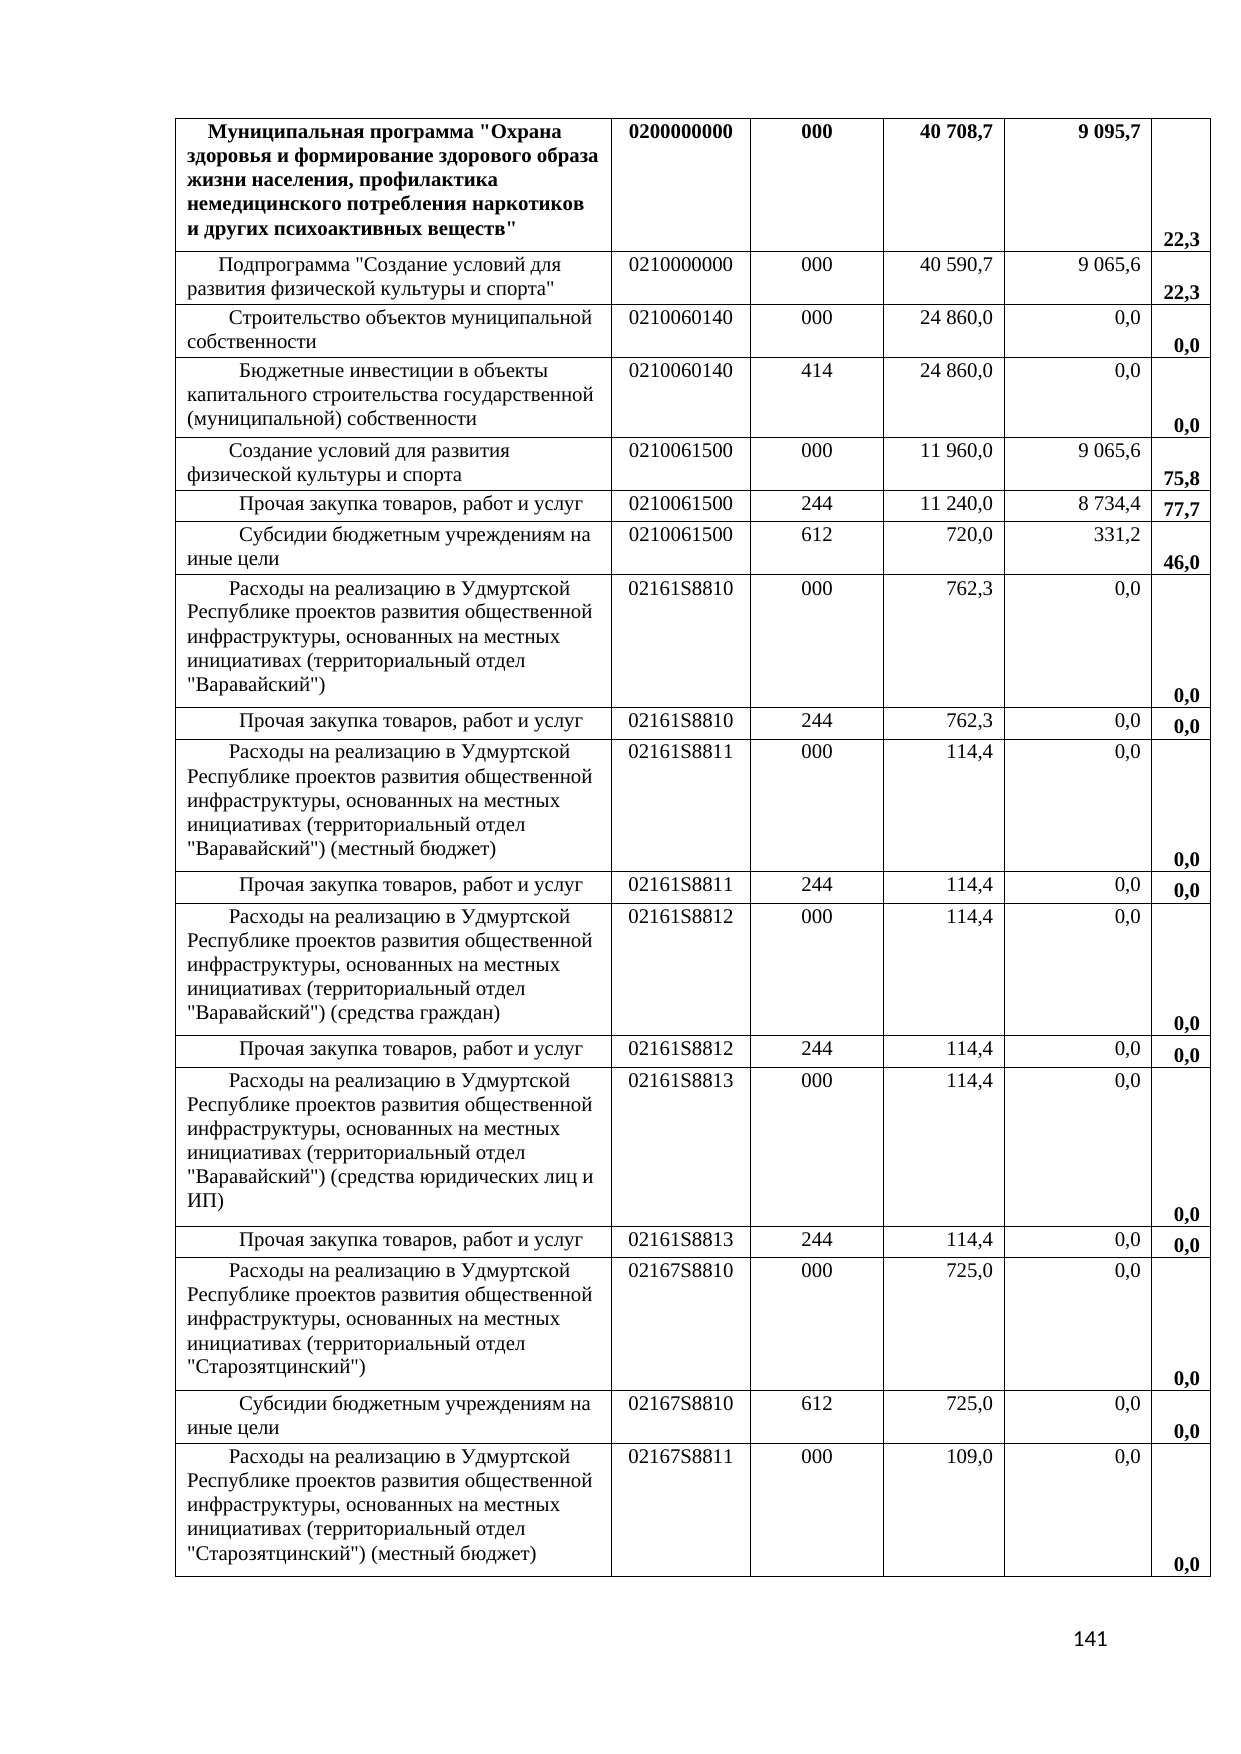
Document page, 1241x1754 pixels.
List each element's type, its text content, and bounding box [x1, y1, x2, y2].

table_cell 114,4 [884, 740, 1004, 871]
table_cell 0210061500 [612, 522, 750, 574]
table_cell 02161S8812 [612, 904, 750, 1035]
table_cell 0,0 [1152, 904, 1210, 1035]
table_cell 11 960,0 [884, 438, 1004, 490]
table_cell 0,0 [1152, 1068, 1210, 1226]
table_cell 244 [751, 708, 883, 738]
table_cell 244 [751, 491, 883, 521]
table_cell 0210060140 [612, 305, 750, 357]
table_cell 0,0 [1005, 1036, 1151, 1067]
table_cell 0,0 [1005, 305, 1151, 357]
table_cell 0,0 [1152, 1444, 1210, 1576]
table_cell 9 065,6 [1005, 438, 1151, 490]
table_cell 109,0 [884, 1444, 1004, 1576]
table_cell 244 [751, 1036, 883, 1067]
table_cell 0,0 [1005, 1444, 1151, 1576]
table_cell 02161S8811 [612, 872, 750, 902]
table_cell 02161S8813 [612, 1068, 750, 1226]
table_cell 0,0 [1005, 1068, 1151, 1226]
table_cell 75,8 [1152, 438, 1210, 490]
table_cell 0,0 [1152, 358, 1210, 437]
table_cell 000 [751, 1444, 883, 1576]
table_cell Расходы на реализацию в Удмуртской Республике проектов развития общественной инфраструктуры, основанных на местных инициативах (территориальный отдел "Старозятцинский") (местный бюджет) [176, 1444, 611, 1576]
table_cell Прочая закупка товаров, работ и услуг [176, 1227, 611, 1257]
table_cell 02167S8810 [612, 1258, 750, 1390]
table_cell 9 065,6 [1005, 252, 1151, 304]
table_cell Строительство объектов муниципальной собственности [176, 305, 611, 357]
table_cell 0,0 [1005, 1391, 1151, 1443]
table_cell 612 [751, 522, 883, 574]
table_cell 244 [751, 872, 883, 902]
table_cell 02167S8810 [612, 1391, 750, 1443]
table_cell 9 095,7 [1005, 119, 1151, 251]
table_cell 000 [751, 1258, 883, 1390]
table_cell 0210061500 [612, 438, 750, 490]
table_cell 725,0 [884, 1391, 1004, 1443]
table_cell 0,0 [1152, 1258, 1210, 1390]
table_cell 762,3 [884, 575, 1004, 707]
table_cell 0200000000 [612, 119, 750, 251]
table_cell Расходы на реализацию в Удмуртской Республике проектов развития общественной инфраструктуры, основанных на местных инициативах (территориальный отдел "Варавайский") (местный бюджет) [176, 740, 611, 871]
table_cell 725,0 [884, 1258, 1004, 1390]
table_cell 0210060140 [612, 358, 750, 437]
table_cell 0,0 [1005, 358, 1151, 437]
table_cell 0,0 [1005, 740, 1151, 871]
table_cell Прочая закупка товаров, работ и услуг [176, 491, 611, 521]
table_cell 0,0 [1152, 1036, 1210, 1067]
table_cell 114,4 [884, 1068, 1004, 1226]
table_cell 22,3 [1152, 252, 1210, 304]
table_cell 0210000000 [612, 252, 750, 304]
table_cell 46,0 [1152, 522, 1210, 574]
table_cell Субсидии бюджетным учреждениям на иные цели [176, 1391, 611, 1443]
table_cell 22,3 [1152, 119, 1210, 251]
table_cell Субсидии бюджетным учреждениям на иные цели [176, 522, 611, 574]
table_cell 244 [751, 1227, 883, 1257]
table_cell 0,0 [1152, 305, 1210, 357]
table_cell Подпрограмма "Создание условий для развития физической культуры и спорта" [176, 252, 611, 304]
table_cell 24 860,0 [884, 358, 1004, 437]
table_cell 0,0 [1005, 708, 1151, 738]
table_cell 0,0 [1152, 575, 1210, 707]
table_cell 0,0 [1152, 872, 1210, 902]
table_cell 0,0 [1152, 1391, 1210, 1443]
table_cell 000 [751, 1068, 883, 1226]
table_cell 0,0 [1005, 1258, 1151, 1390]
table_cell Расходы на реализацию в Удмуртской Республике проектов развития общественной инфраструктуры, основанных на местных инициативах (территориальный отдел "Варавайский") (средства юридических лиц и ИП) [176, 1068, 611, 1226]
table_cell 000 [751, 119, 883, 251]
table_cell Муниципальная программа "Охрана здоровья и формирование здорового образа жизни населения, профилактика немедицинского потребления наркотиков и других психоактивных веществ" [176, 119, 611, 251]
table_cell 77,7 [1152, 491, 1210, 521]
table_cell 02161S8811 [612, 740, 750, 871]
table_cell Прочая закупка товаров, работ и услуг [176, 1036, 611, 1067]
table_cell 000 [751, 740, 883, 871]
table_cell 02161S8810 [612, 708, 750, 738]
table_cell 000 [751, 904, 883, 1035]
table_cell 11 240,0 [884, 491, 1004, 521]
table_cell Прочая закупка товаров, работ и услуг [176, 708, 611, 738]
table_cell Прочая закупка товаров, работ и услуг [176, 872, 611, 902]
table_cell 000 [751, 438, 883, 490]
table_cell 02161S8813 [612, 1227, 750, 1257]
table_cell 114,4 [884, 1227, 1004, 1257]
table_cell 02161S8810 [612, 575, 750, 707]
table_cell 0,0 [1005, 575, 1151, 707]
table_cell 114,4 [884, 872, 1004, 902]
table_cell Бюджетные инвестиции в объекты капитального строительства государственной (муниципальной) собственности [176, 358, 611, 437]
table_cell 0,0 [1005, 904, 1151, 1035]
table_cell 762,3 [884, 708, 1004, 738]
table_cell Расходы на реализацию в Удмуртской Республике проектов развития общественной инфраструктуры, основанных на местных инициативах (территориальный отдел "Варавайский") (средства граждан) [176, 904, 611, 1035]
table_cell 000 [751, 252, 883, 304]
table_cell 414 [751, 358, 883, 437]
table_cell 02161S8812 [612, 1036, 750, 1067]
table_cell 40 708,7 [884, 119, 1004, 251]
table_cell 000 [751, 305, 883, 357]
table_cell 24 860,0 [884, 305, 1004, 357]
table_cell 720,0 [884, 522, 1004, 574]
table_cell 0,0 [1005, 1227, 1151, 1257]
table_cell 331,2 [1005, 522, 1151, 574]
table_cell 0,0 [1152, 1227, 1210, 1257]
table_cell 0,0 [1152, 708, 1210, 738]
table_cell 0,0 [1152, 740, 1210, 871]
table_cell 612 [751, 1391, 883, 1443]
table_cell 000 [751, 575, 883, 707]
table_cell 8 734,4 [1005, 491, 1151, 521]
table_cell 114,4 [884, 904, 1004, 1035]
table_cell 0,0 [1005, 872, 1151, 902]
table_cell 114,4 [884, 1036, 1004, 1067]
table_cell Создание условий для развития физической культуры и спорта [176, 438, 611, 490]
table_cell 0210061500 [612, 491, 750, 521]
table_cell 02167S8811 [612, 1444, 750, 1576]
table_cell Расходы на реализацию в Удмуртской Республике проектов развития общественной инфраструктуры, основанных на местных инициативах (территориальный отдел "Старозятцинский") [176, 1258, 611, 1390]
table_cell Расходы на реализацию в Удмуртской Республике проектов развития общественной инфраструктуры, основанных на местных инициативах (территориальный отдел "Варавайский") [176, 575, 611, 707]
table_cell 40 590,7 [884, 252, 1004, 304]
